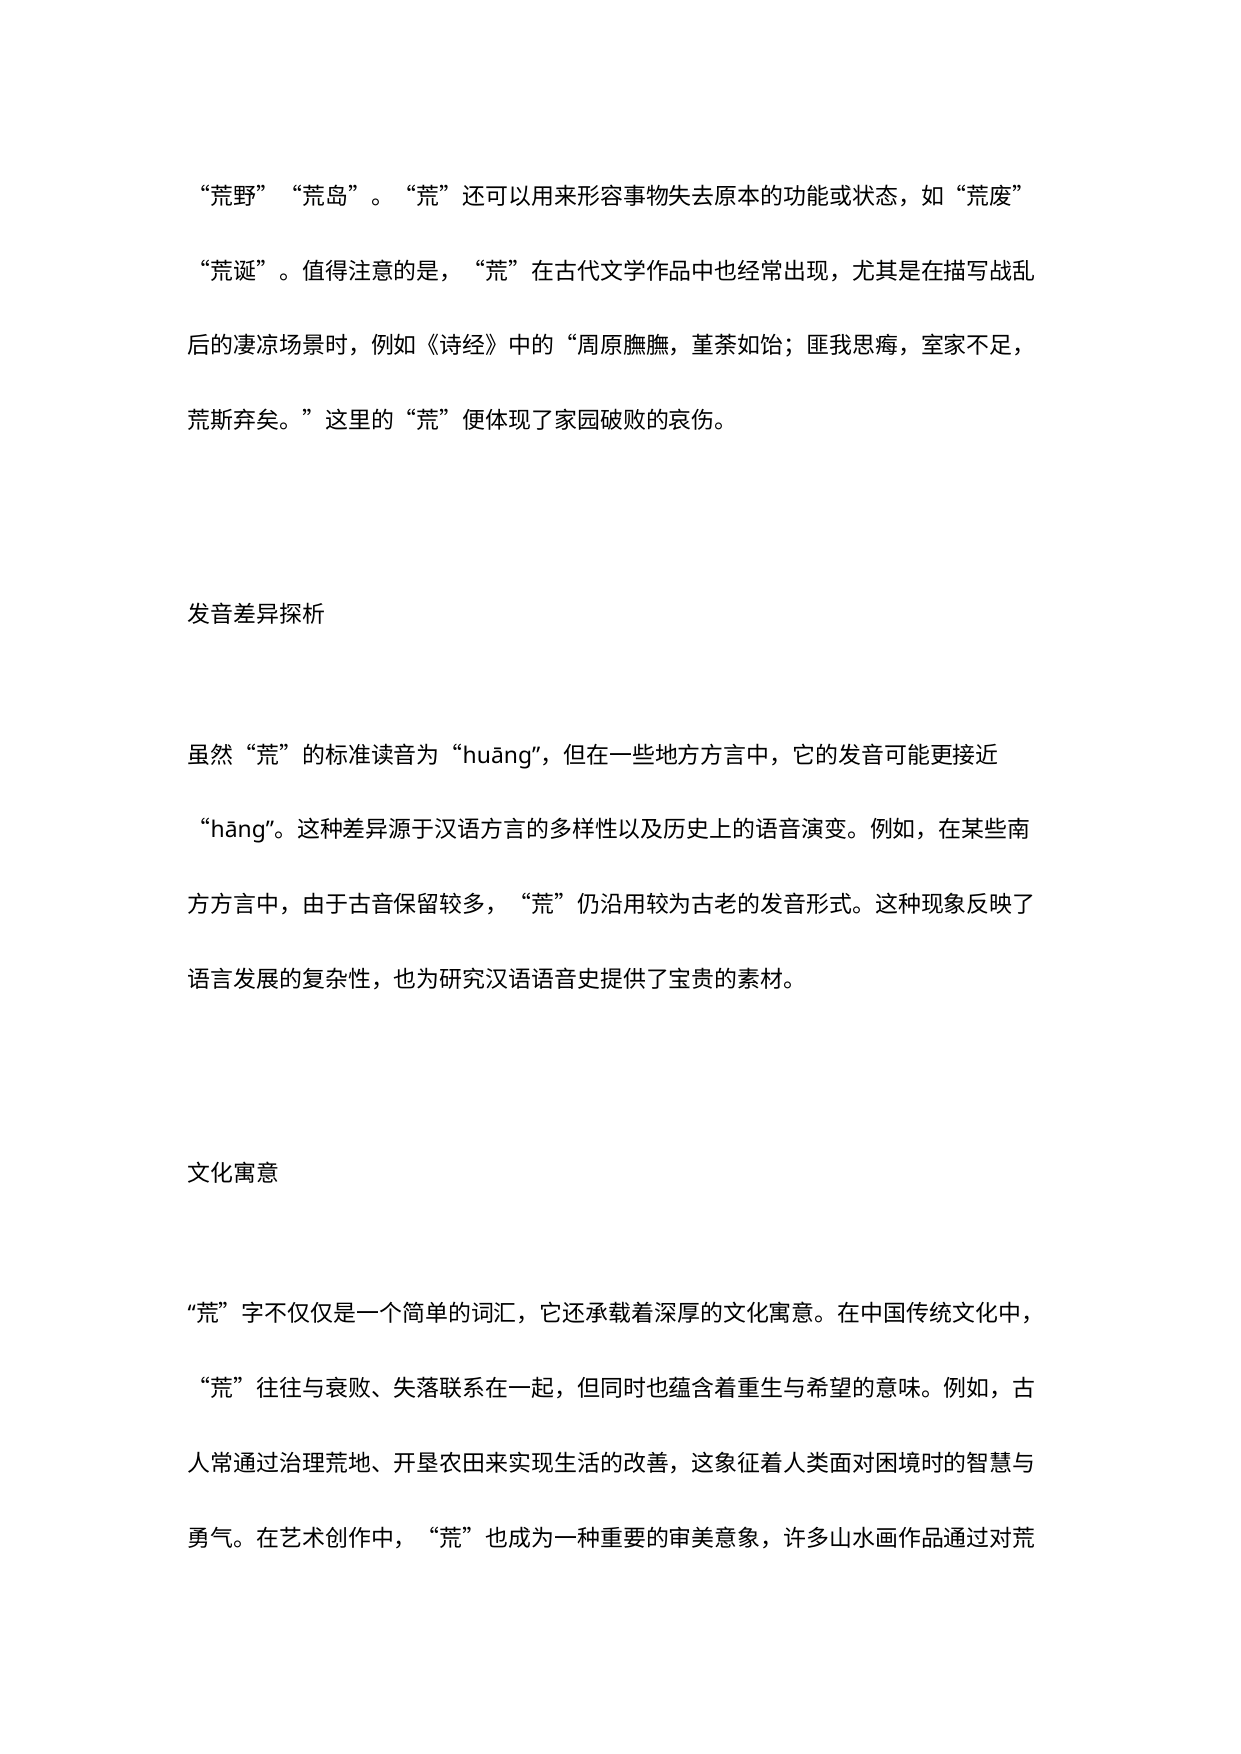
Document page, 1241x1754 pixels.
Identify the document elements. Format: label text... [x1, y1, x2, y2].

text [187, 162, 1053, 451]
text 虽然“荒”的标准读音为“huāng”，但在一些地方方言中，它的发音可能更接近“hāng”。这种差异源于汉语方言的多样性以及历史上的语音演变。例如，在某些南方方言中，由于古音保留较多，“荒”仍沿用较为古老的发音形式。这种现象反映了语言发展的复杂性，也为研究汉语语音史提供了宝贵的素材。 [187, 721, 1053, 1010]
text 发音差异探析 [187, 580, 1053, 645]
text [187, 1279, 1053, 1568]
text 文化寓意 [187, 1139, 1053, 1204]
